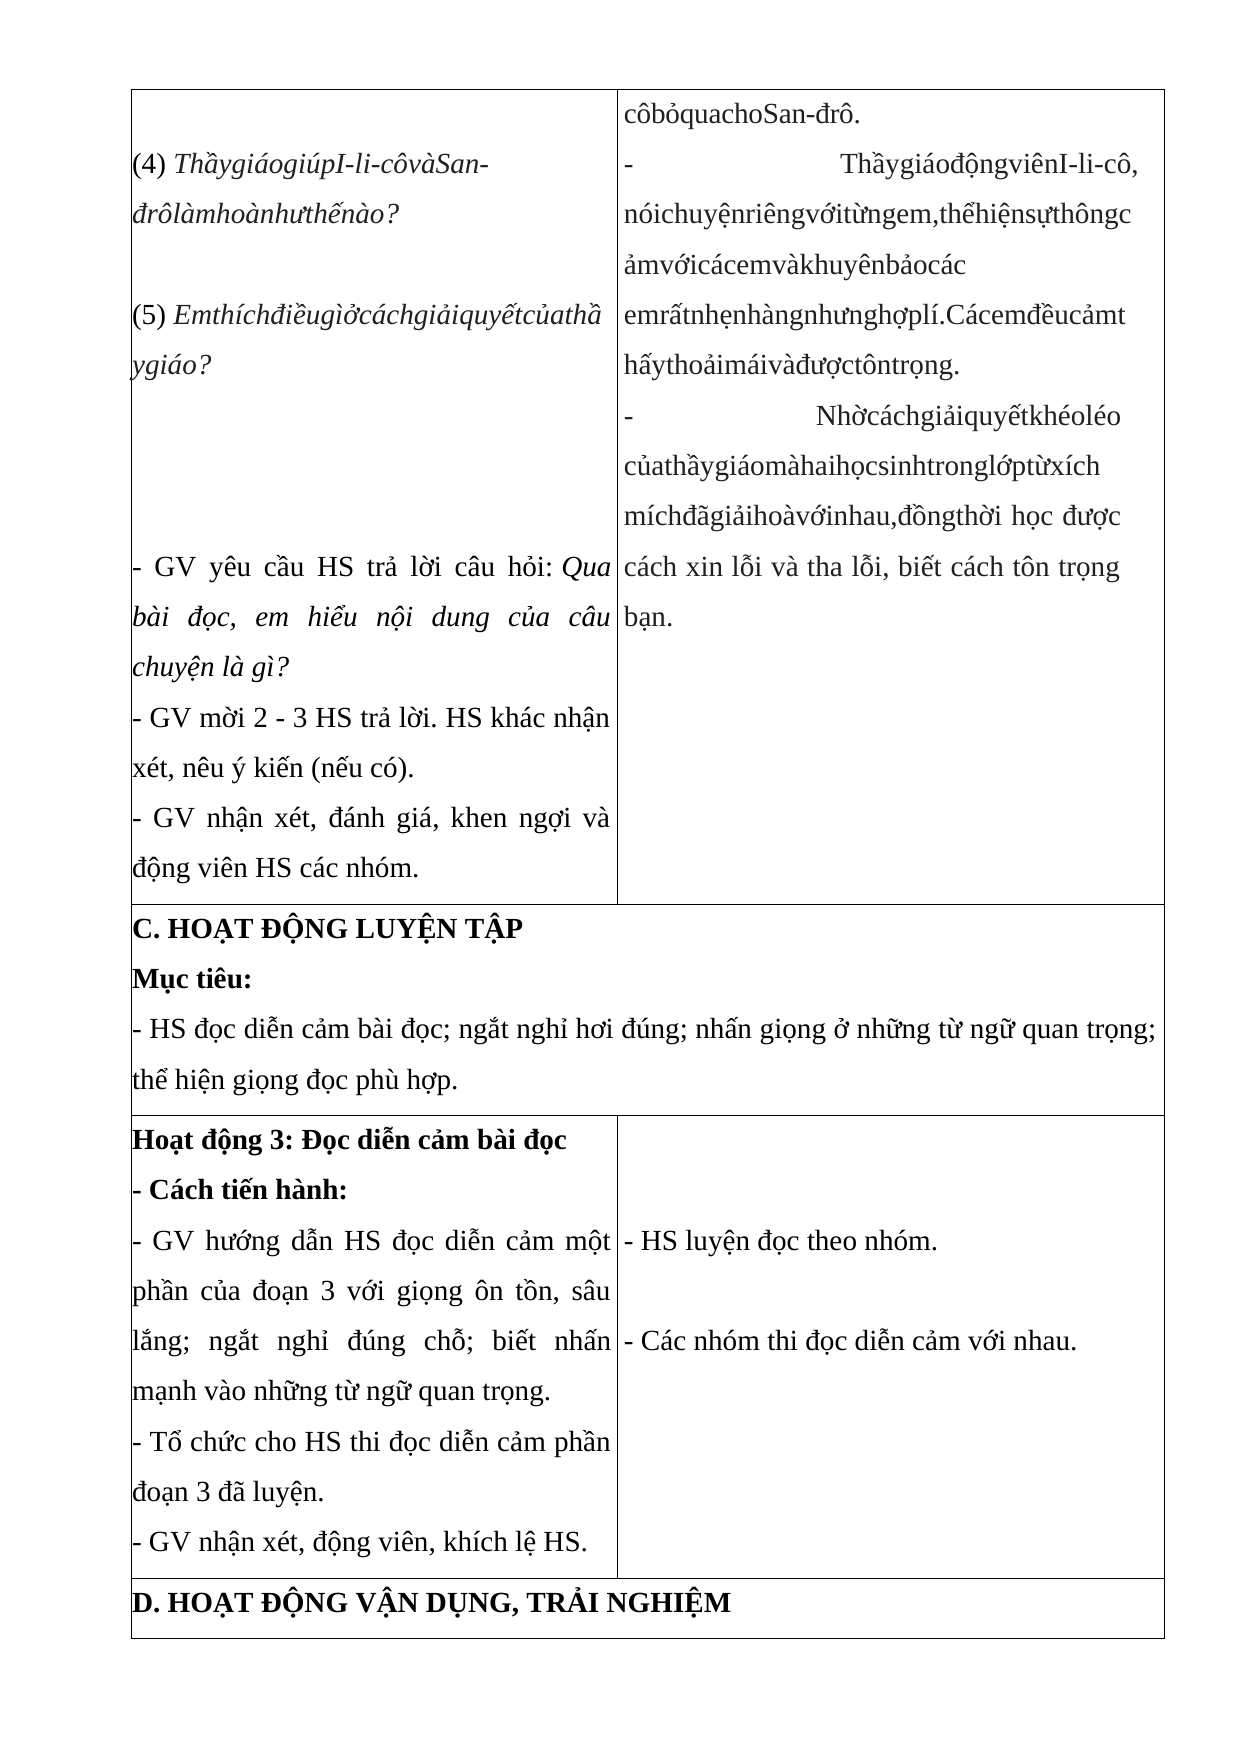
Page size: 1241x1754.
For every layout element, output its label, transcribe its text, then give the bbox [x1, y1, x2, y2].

table_cell D. HOẠT ĐỘNG VẬN DỤNG, TRẢI NGHIỆM [132, 1579, 1164, 1638]
table_cell - HS luyện đọc theo nhóm. - Các nhóm thi đọc diễn cảm với nhau. [618, 1116, 1164, 1577]
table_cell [618, 90, 1164, 903]
table_cell Hoạt động 3: Đọc diễn cảm bài đọc - Cách tiến hành: - GV hướng dẫn HS đọc diễn cảm một phần của đoạn 3 với giọng ôn tồn, sâu lắng; ngắt nghỉ đúng chỗ; biết nhấn mạnh vào những từ ngữ quan trọng. - Tổ chức cho HS thi đọc diễn cảm phần đoạn 3 đã luyện. - GV nhận xét, động viên, khích lệ HS. [132, 1116, 617, 1577]
table_cell C. HOẠT ĐỘNG LUYỆN TẬP Mục tiêu: - HS đọc diễn cảm bài đọc; ngắt nghỉ hơi đúng; nhấn giọng ở những từ ngữ quan trọng; thể hiện giọng đọc phù hợp. [132, 905, 1164, 1115]
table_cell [132, 90, 617, 903]
